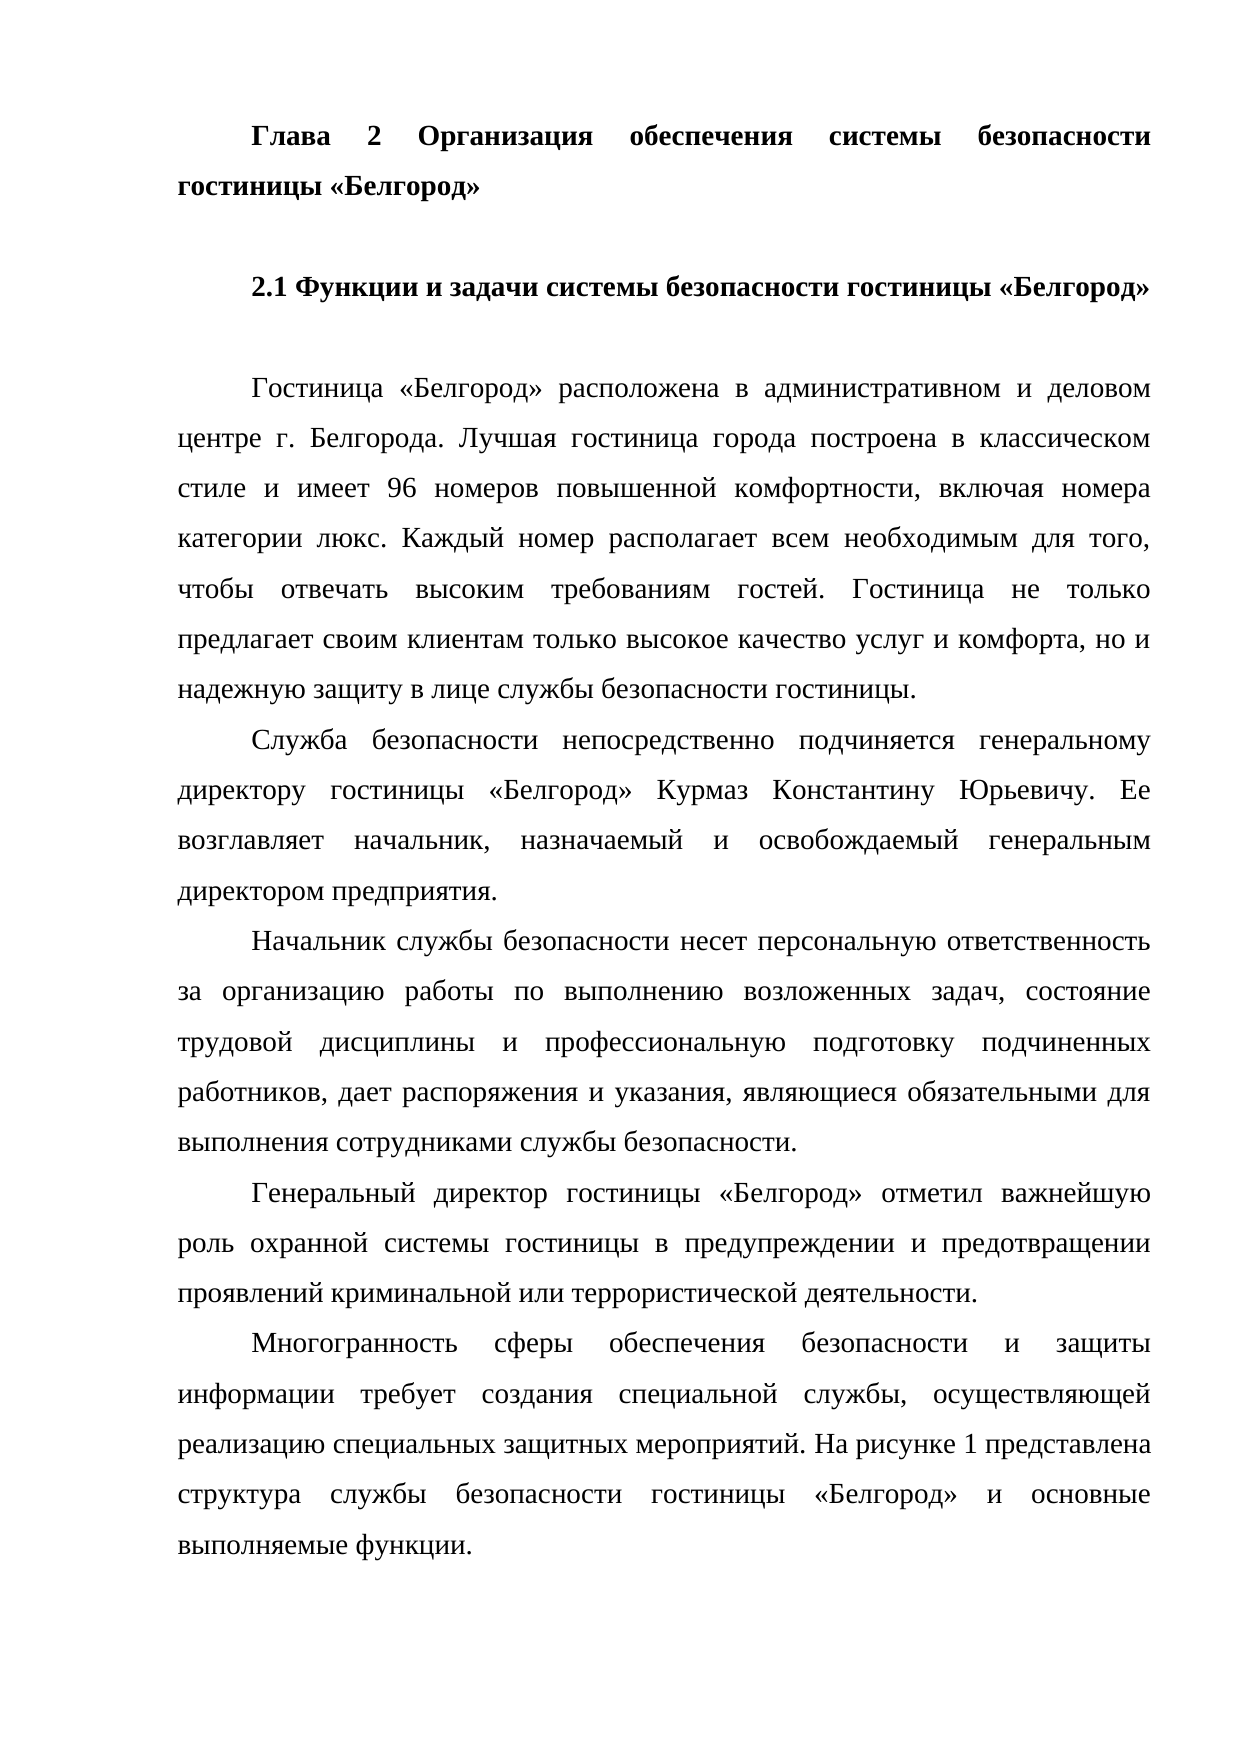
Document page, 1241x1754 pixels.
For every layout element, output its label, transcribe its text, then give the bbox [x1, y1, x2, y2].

text Генеральный директор гостиницы «Белгород» отметил важнейшую роль охранной системы гостиницы в предупреждении и предотвращении проявлений криминальной или террористической деятельности. [177, 1175, 1152, 1309]
text Многогранность сферы обеспечения безопасности и защиты информации требует создания специальной службы, осуществляющей реализацию специальных защитных мероприятий. На рисунке 1 представлена структура службы безопасности гостиницы «Белгород» и основные выполняемые функции. [177, 1326, 1152, 1560]
subtitle Глава 2 Организация обеспечения системы безопасности гостиницы «Белгород» [177, 118, 1152, 202]
text Служба безопасности непосредственно подчиняется генеральному директору гостиницы «Белгород» Курмаз Константину Юрьевичу. Ее возглавляет начальник, назначаемый и освобождаемый генеральным директором предприятия. [177, 722, 1152, 906]
text Начальник службы безопасности несет персональную ответственность за организацию работы по выполнению возложенных задач, состояние трудовой дисциплины и профессиональную подготовку подчиненных работников, дает распоряжения и указания, являющиеся обязательными для выполнения сотрудниками службы безопасности. [177, 923, 1152, 1158]
text Гостиница «Белгород» расположена в административном и деловом центре г. Белгорода. Лучшая гостиница города построена в классическом стиле и имеет 96 номеров повышенной комфортности, включая номера категории люкс. Каждый номер располагает всем необходимым для того, чтобы отвечать высоким требованиям гостей. Гостиница не только предлагает своим клиентам только высокое качество услуг и комфорта, но и надежную защиту в лице службы безопасности гостиницы. [177, 370, 1152, 705]
subtitle 2.1 Функции и задачи системы безопасности гостиницы «Белгород» [177, 269, 1152, 303]
